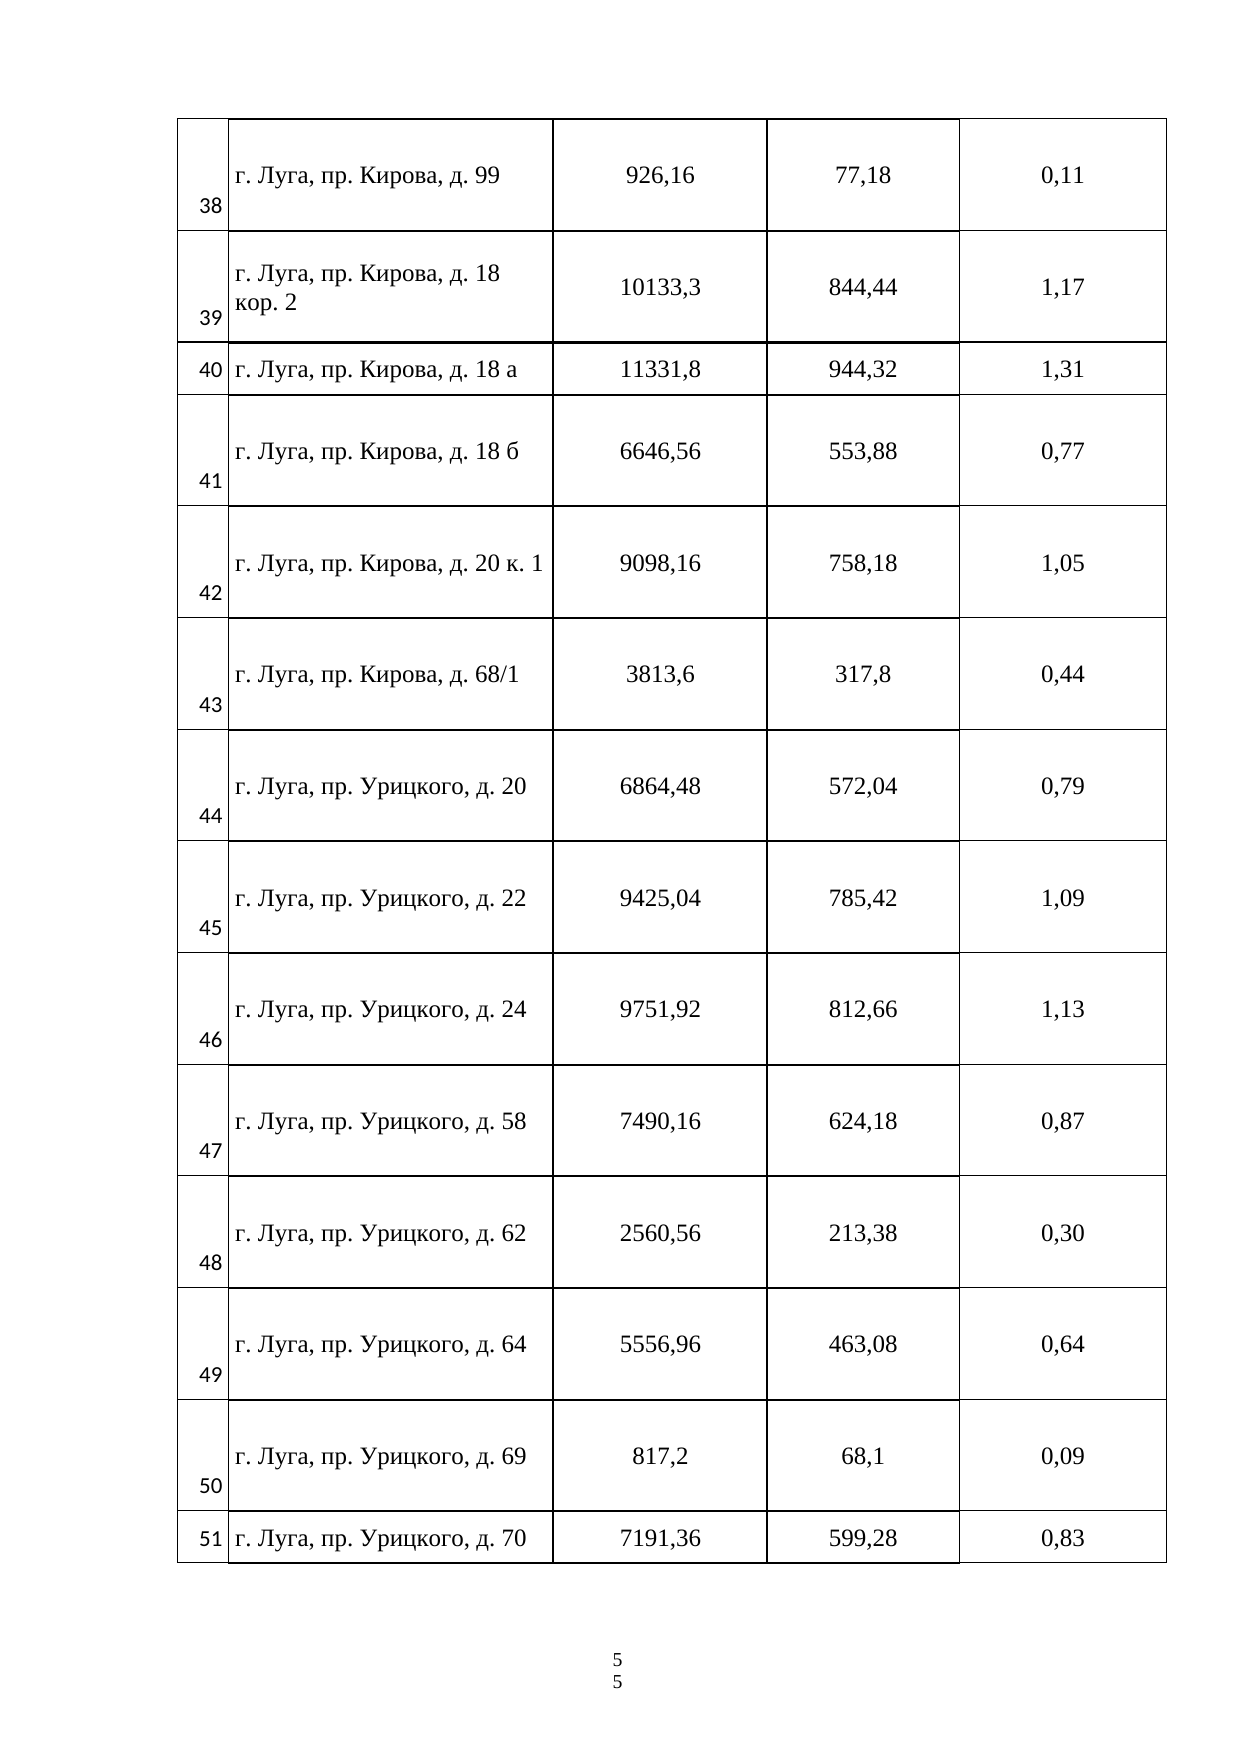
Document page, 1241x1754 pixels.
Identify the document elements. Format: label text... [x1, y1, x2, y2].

table_cell 48 [178, 1176, 228, 1287]
table_cell 11331,8 [554, 344, 766, 393]
table_cell г. Луга, пр. Урицкого, д. 20 [229, 731, 552, 840]
table_cell 1,05 [960, 506, 1166, 617]
table_cell 6864,48 [554, 731, 766, 840]
table_cell 0,83 [960, 1511, 1166, 1562]
table_cell 9098,16 [554, 507, 766, 617]
table_cell 9751,92 [554, 954, 766, 1063]
table_cell 7490,16 [554, 1066, 766, 1175]
table_cell 40 [178, 343, 228, 393]
table_cell 6646,56 [554, 396, 766, 505]
table_cell г. Луга, пр. Кирова, д. 99 [229, 120, 552, 230]
table_cell 49 [178, 1288, 228, 1398]
table_cell 46 [178, 953, 228, 1063]
table_cell 3813,6 [554, 619, 766, 728]
table_cell 0,11 [960, 119, 1166, 230]
table_cell 0,64 [960, 1288, 1166, 1398]
table_cell 41 [178, 395, 228, 505]
table_cell 10133,3 [554, 232, 766, 341]
table_cell 0,30 [960, 1176, 1166, 1287]
table_cell 0,77 [960, 395, 1166, 505]
table_cell г. Луга, пр. Кирова, д. 18 кор. 2 [229, 232, 552, 341]
table_cell 0,44 [960, 618, 1166, 728]
table_cell 599,28 [768, 1512, 959, 1562]
table_cell 1,17 [960, 231, 1166, 341]
table_cell г. Луга, пр. Урицкого, д. 64 [229, 1289, 552, 1398]
table_cell 50 [178, 1400, 228, 1510]
table_cell г. Луга, пр. Кирова, д. 68/1 [229, 619, 552, 728]
table_cell 0,87 [960, 1065, 1166, 1175]
table_cell 785,42 [768, 842, 959, 952]
table_cell 1,09 [960, 841, 1166, 952]
table_cell 624,18 [768, 1066, 959, 1175]
table_cell 44 [178, 730, 228, 840]
table_cell 38 [178, 119, 228, 230]
table_cell 7191,36 [554, 1512, 766, 1562]
table_cell г. Луга, пр. Урицкого, д. 24 [229, 954, 552, 1063]
table_cell 817,2 [554, 1401, 766, 1510]
table_cell 45 [178, 841, 228, 952]
table_cell 553,88 [768, 396, 959, 505]
table_cell 9425,04 [554, 842, 766, 952]
table_cell 844,44 [768, 232, 959, 341]
table_cell 68,1 [768, 1401, 959, 1510]
table_cell 572,04 [768, 731, 959, 840]
table_cell 317,8 [768, 619, 959, 728]
table_cell г. Луга, пр. Урицкого, д. 22 [229, 842, 552, 952]
table_cell 758,18 [768, 507, 959, 617]
table_cell г. Луга, пр. Кирова, д. 20 к. 1 [229, 507, 552, 617]
table_cell 0,79 [960, 730, 1166, 840]
table_cell г. Луга, пр. Урицкого, д. 70 [229, 1512, 552, 1562]
table_cell 1,13 [960, 953, 1166, 1063]
table_cell г. Луга, пр. Кирова, д. 18 а [229, 344, 552, 393]
table_cell г. Луга, пр. Урицкого, д. 58 [229, 1066, 552, 1175]
table_cell 2560,56 [554, 1177, 766, 1287]
table_cell 944,32 [768, 344, 959, 393]
table_cell 812,66 [768, 954, 959, 1063]
table_cell 0,09 [960, 1400, 1166, 1510]
table_cell 5556,96 [554, 1289, 766, 1398]
table_cell 47 [178, 1065, 228, 1175]
table_cell 42 [178, 506, 228, 617]
table_cell 926,16 [554, 120, 766, 230]
table_cell г. Луга, пр. Урицкого, д. 62 [229, 1177, 552, 1287]
table_cell 1,31 [960, 343, 1166, 393]
table_cell 77,18 [768, 120, 959, 230]
table_cell 463,08 [768, 1289, 959, 1398]
table_cell 51 [178, 1511, 228, 1562]
table_cell г. Луга, пр. Кирова, д. 18 б [229, 396, 552, 505]
table_cell 43 [178, 618, 228, 728]
table_cell 213,38 [768, 1177, 959, 1287]
table_cell г. Луга, пр. Урицкого, д. 69 [229, 1401, 552, 1510]
table_cell 39 [178, 231, 228, 341]
